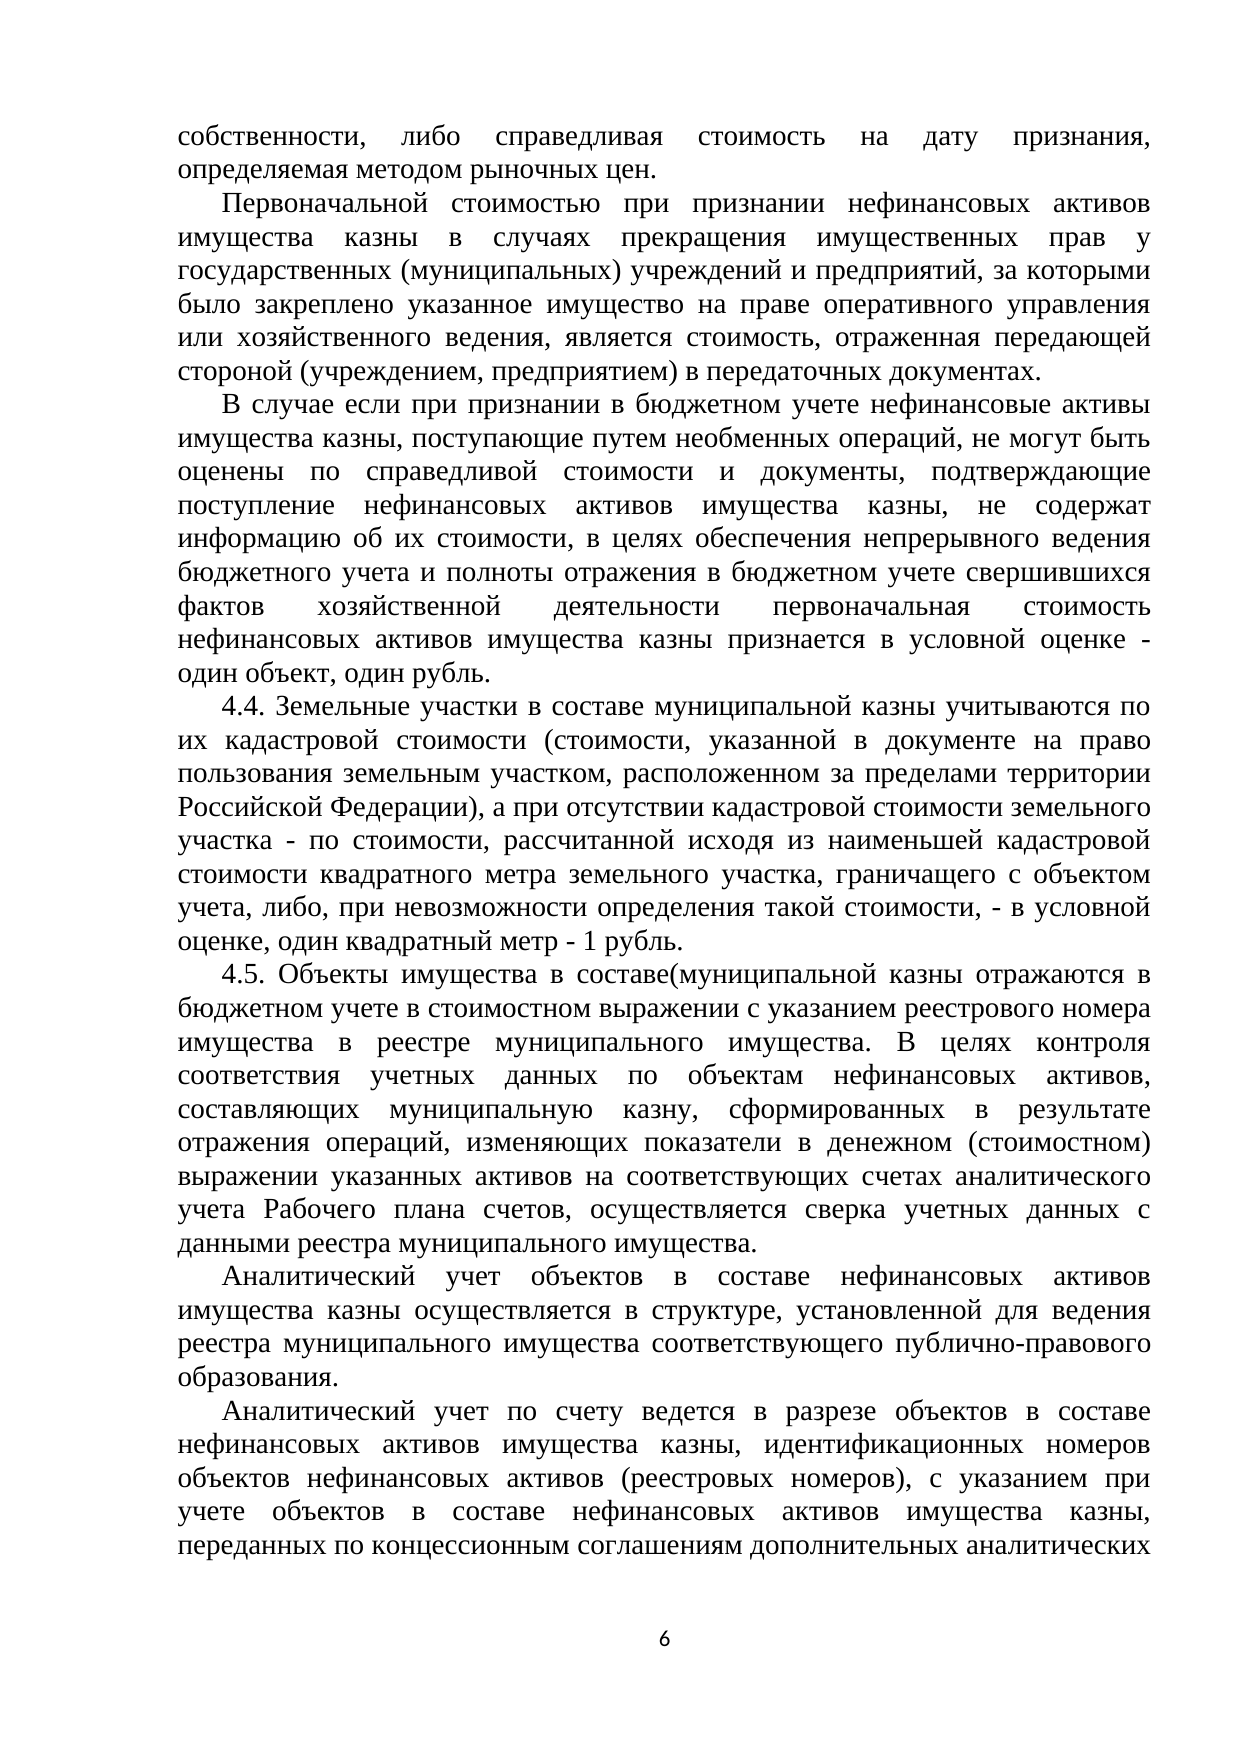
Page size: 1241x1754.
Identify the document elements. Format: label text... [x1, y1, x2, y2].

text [177, 1393, 1152, 1560]
text Первоначальной стоимостью при признании нефинансовых активов имущества казны в случаях прекращения имущественных прав у государственных (муниципальных) учреждений и предприятий, за которыми было закреплено указанное имущество на праве оперативного управления или хозяйственного ведения, является стоимость, отраженная передающей стороной (учреждением, предприятием) в передаточных документах. [177, 185, 1152, 386]
text Аналитический учет объектов в составе нефинансовых активов имущества казны осуществляется в структуре, установленной для ведения реестра муниципального имущества соответствующего публично-правового образования. [177, 1258, 1152, 1393]
text 4.4. Земельные участки в составе муниципальной казны учитываются по их кадастровой стоимости (стоимости, указанной в документе на право пользования земельным участком, расположенном за пределами территории Российской Федерации), а при отсутствии кадастровой стоимости земельного участка - по стоимости, рассчитанной исходя из наименьшей кадастровой стоимости квадратного метра земельного участка, граничащего с объектом учета, либо, при невозможности определения такой стоимости, - в условной оценке, один квадратный метр - 1 рубль. [177, 688, 1152, 957]
text 4.5. Объекты имущества в составе(муниципальной казны отражаются в бюджетном учете в стоимостном выражении с указанием реестрового номера имущества в реестре муниципального имущества. В целях контроля соответствия учетных данных по объектам нефинансовых активов, составляющих муниципальную казну, сформированных в результате отражения операций, изменяющих показатели в денежном (стоимостном) выражении указанных активов на соответствующих счетах аналитического учета Рабочего плана счетов, осуществляется сверка учетных данных с данными реестра муниципального имущества. [177, 957, 1152, 1258]
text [177, 118, 1152, 185]
text В случае если при признании в бюджетном учете нефинансовые активы имущества казны, поступающие путем необменных операций, не могут быть оценены по справедливой стоимости и документы, подтверждающие поступление нефинансовых активов имущества казны, не содержат информацию об их стоимости, в целях обеспечения непрерывного ведения бюджетного учета и полноты отражения в бюджетном учете свершившихся фактов хозяйственной деятельности первоначальная стоимость нефинансовых активов имущества казны признается в условной оценке - один объект, один рубль. [177, 386, 1152, 688]
